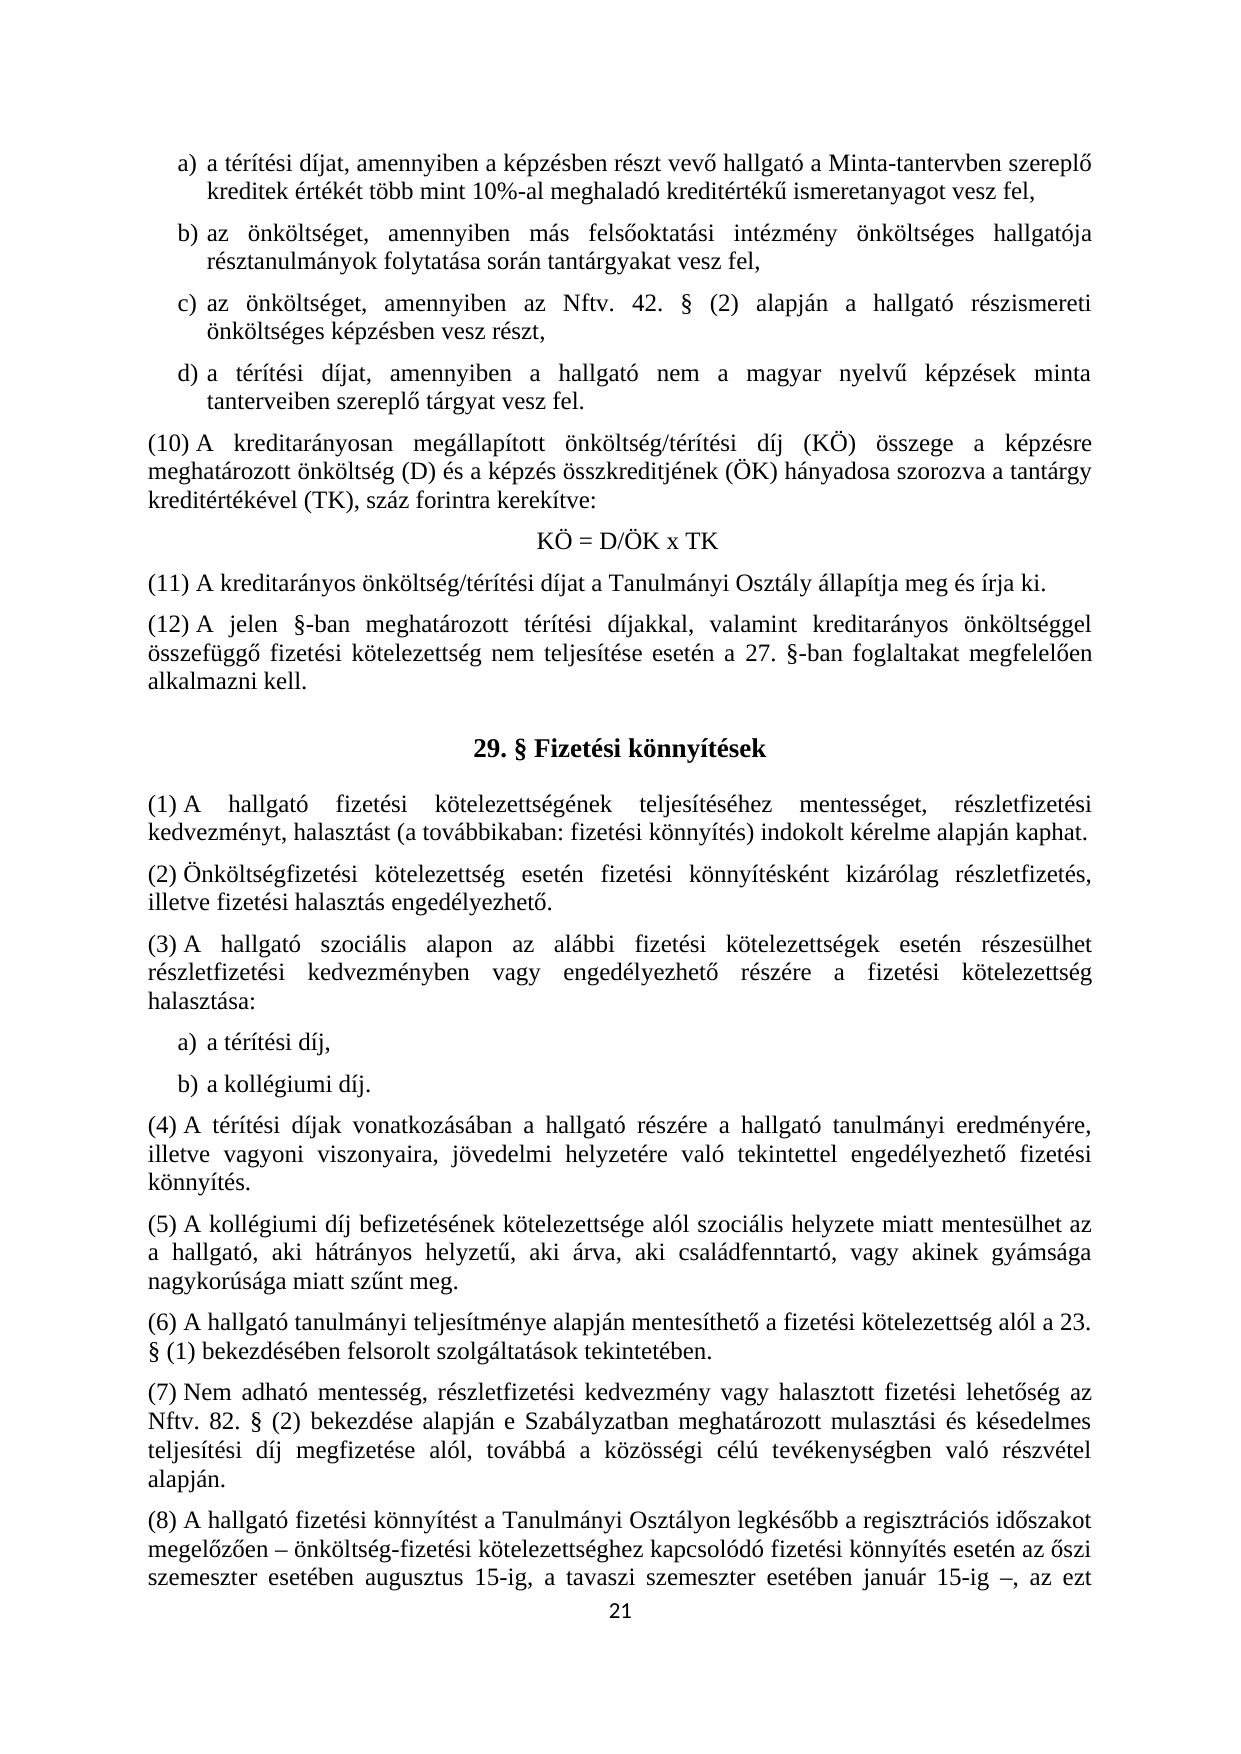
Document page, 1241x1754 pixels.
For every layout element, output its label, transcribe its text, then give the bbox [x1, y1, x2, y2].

list a kollégiumi díj. [177, 1069, 1093, 1097]
list A kollégiumi díj befizetésének kötelezettsége alól szociális helyzete miatt mentesülhet az a hallgató, aki hátrányos helyzetű, aki árva, aki családfenntartó, vagy akinek gyámsága nagykorúsága miatt szűnt meg. [148, 1209, 1093, 1295]
list a térítési díj, [177, 1027, 1093, 1056]
list KÖ = D/ÖK x TK [162, 526, 1093, 555]
list A hallgató fizetési kötelezettségének teljesítéséhez mentességet, részletfizetési kedvezményt, halasztást (a továbbikaban: fizetési könnyítés) indokolt kérelme alapján kaphat. [148, 789, 1093, 846]
list A jelen §-ban meghatározott térítési díjakkal, valamint kreditarányos önköltséggel összefüggő fizetési kötelezettség nem teljesítése esetén a 27. §-ban foglaltakat megfelelően alkalmazni kell. [148, 609, 1093, 695]
list A kreditarányosan megállapított önköltség/térítési díj (KÖ) összege a képzésre meghatározott önköltség (D) és a képzés összkreditjének (ÖK) hányadosa szorozva a tantárgy kreditértékével (TK), száz forintra kerekítve: [148, 428, 1093, 514]
list az önköltséget, amennyiben az Nftv. 42. § (2) alapján a hallgató részismereti önköltséges képzésben vesz részt, [177, 288, 1093, 345]
list a térítési díjat, amennyiben a hallgató nem a magyar nyelvű képzések minta tanterveiben szereplő tárgyat vesz fel. [177, 358, 1093, 415]
list A kreditarányos önköltség/térítési díjat a Tanulmányi Osztály állapítja meg és írja ki. [148, 568, 1093, 596]
list a térítési díjat, amennyiben a képzésben részt vevő hallgató a Minta-tantervben szereplő kreditek értékét több mint 10%-al meghaladó kreditértékű ismeretanyagot vesz fel, [177, 148, 1093, 205]
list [148, 1505, 1093, 1591]
list A térítési díjak vonatkozásában a hallgató részére a hallgató tanulmányi eredményére, illetve vagyoni viszonyaira, jövedelmi helyzetére való tekintettel engedélyezhető fizetési könnyítés. [148, 1110, 1093, 1196]
list A hallgató tanulmányi teljesítménye alapján mentesíthető a fizetési kötelezettség alól a 23. § (1) bekezdésében felsorolt szolgáltatások tekintetében. [148, 1307, 1093, 1365]
list Önköltségfizetési kötelezettség esetén fizetési könnyítésként kizárólag részletfizetés, illetve fizetési halasztás engedélyezhető. [148, 859, 1093, 916]
list A hallgató szociális alapon az alábbi fizetési kötelezettségek esetén részesülhet részletfizetési kedvezményben vagy engedélyezhető részére a fizetési kötelezettség halasztása: [148, 929, 1093, 1015]
subtitle Fizetési könnyítések [177, 733, 1093, 764]
list Nem adható mentesség, részletfizetési kedvezmény vagy halasztott fizetési lehetőség az Nftv. 82. § (2) bekezdése alapján e Szabályzatban meghatározott mulasztási és késedelmes teljesítési díj megfizetése alól, továbbá a közösségi célú tevékenységben való részvétel alapján. [148, 1377, 1093, 1492]
list az önköltséget, amennyiben más felsőoktatási intézmény önköltséges hallgatója résztanulmányok folytatása során tantárgyakat vesz fel, [177, 218, 1093, 275]
